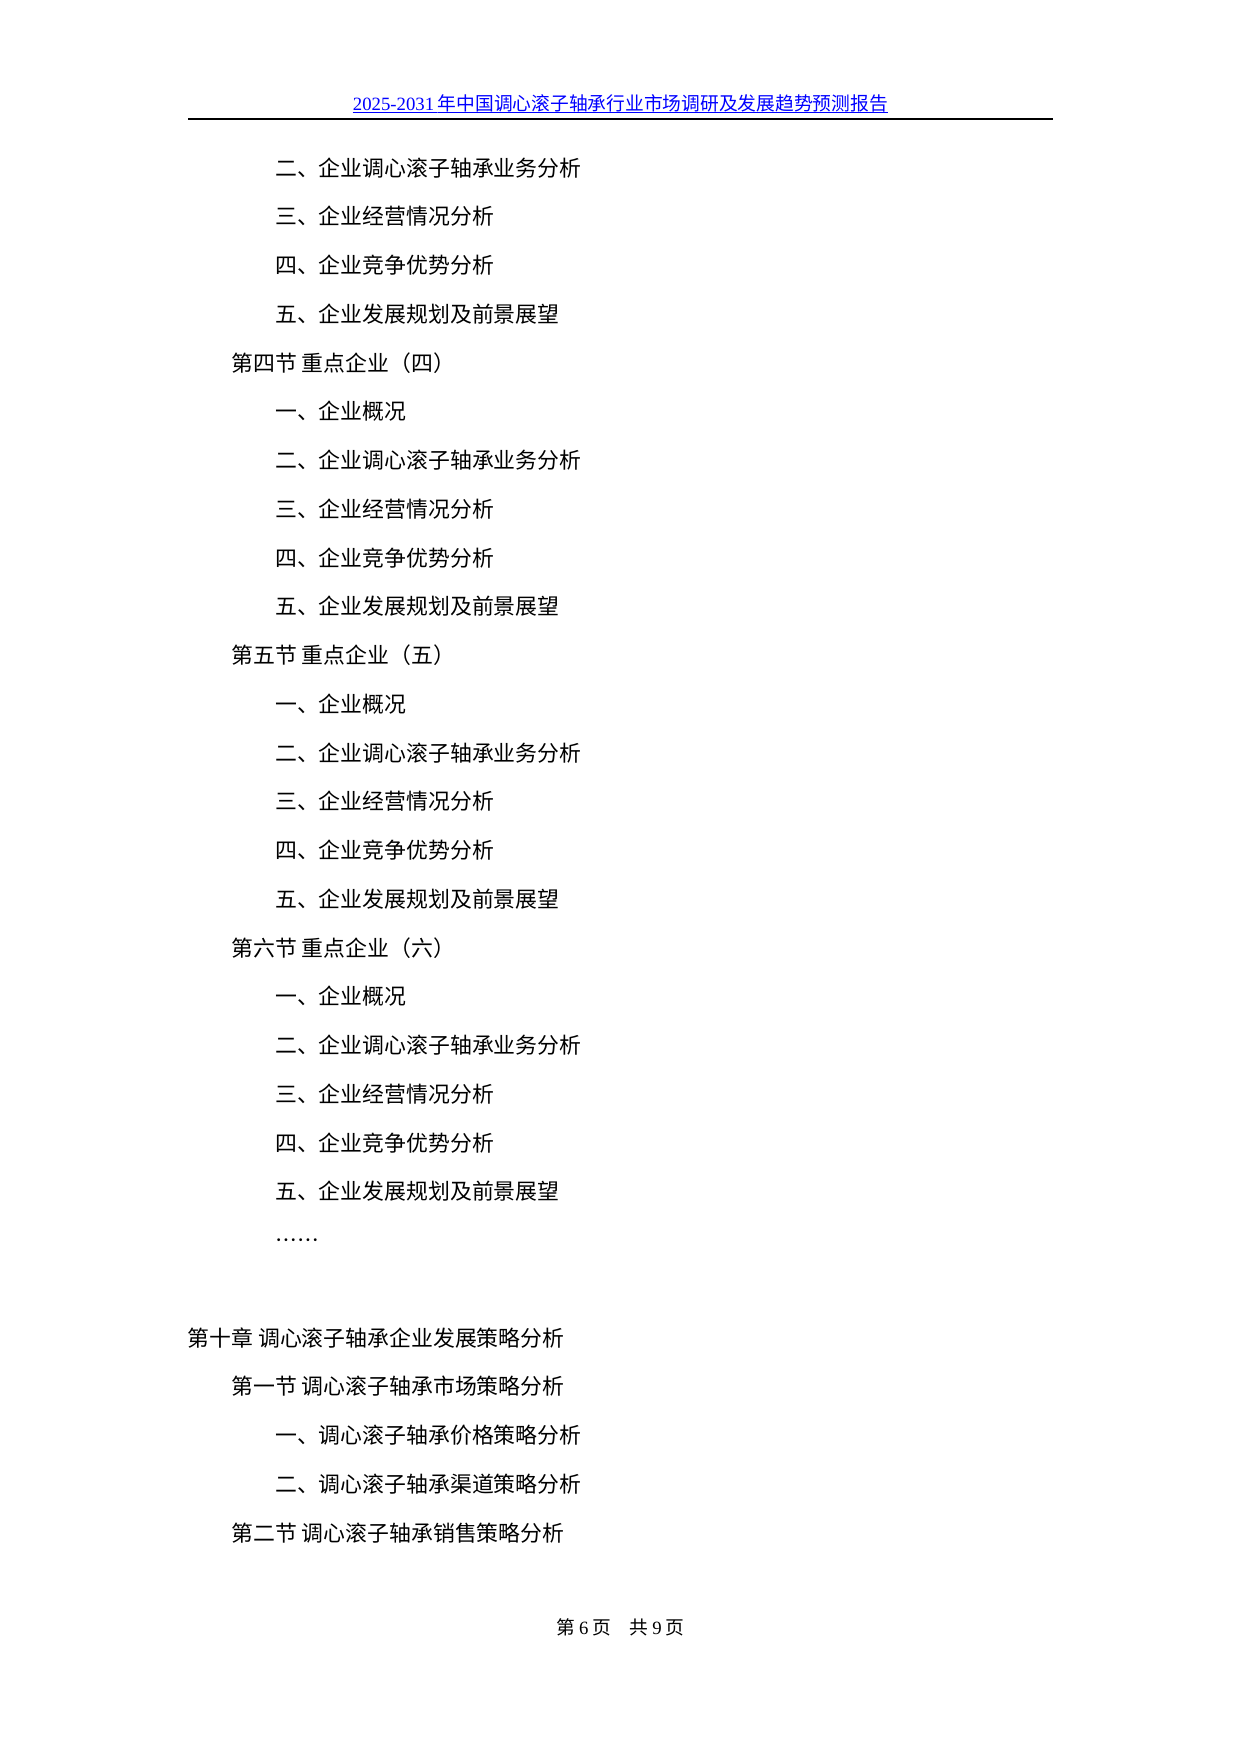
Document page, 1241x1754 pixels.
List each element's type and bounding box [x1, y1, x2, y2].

text [187, 150, 1053, 1548]
